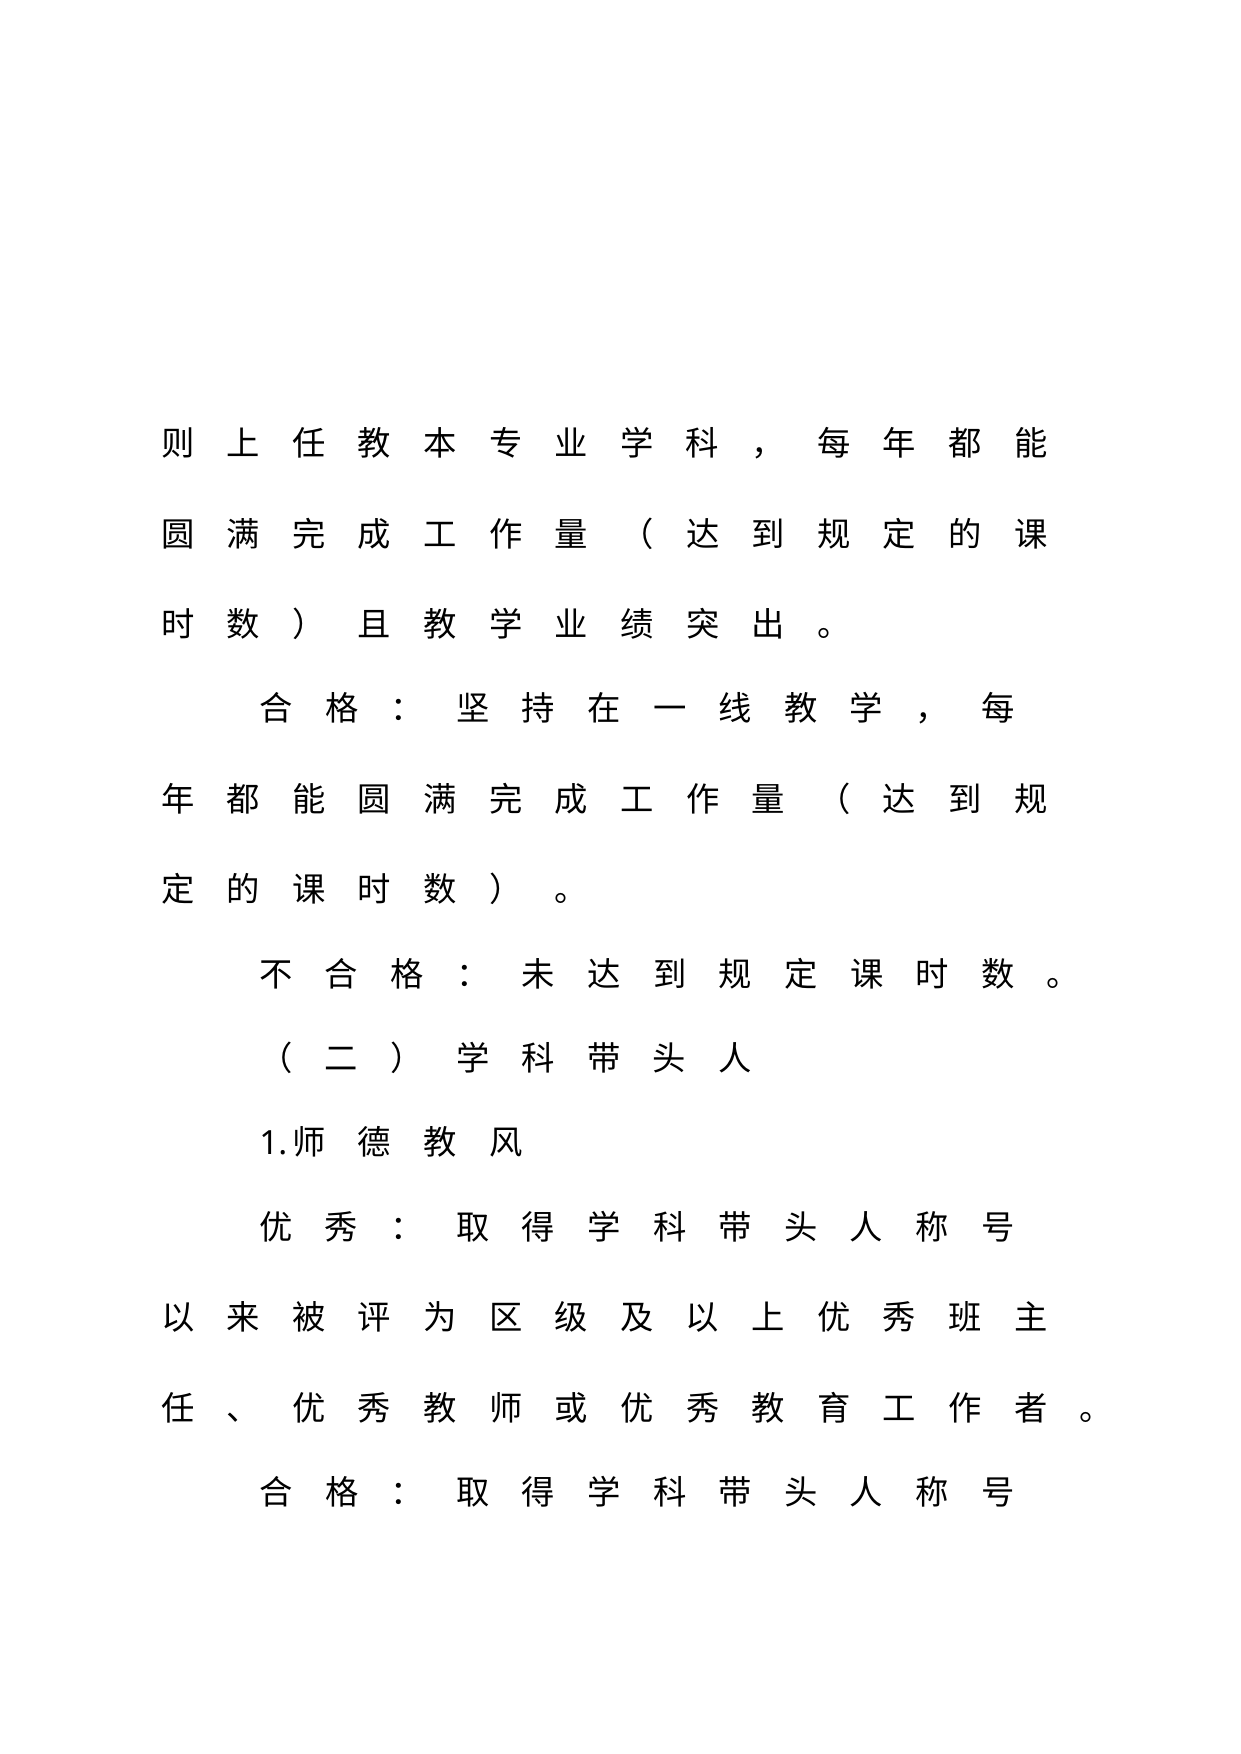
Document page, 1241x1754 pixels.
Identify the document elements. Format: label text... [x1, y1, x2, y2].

text 优秀：取得学科带头人称号以来被评为区级及以上优秀班主任、优秀教师或优秀教育工作者。 [161, 1194, 1079, 1436]
text 合格：坚持在一线教学，每年都能圆满完成工作量（达到规定的课时数）。 [161, 676, 1079, 917]
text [161, 1460, 1079, 1520]
text （二）学科带头人 [161, 1026, 1079, 1086]
text 1.师德教风 [161, 1110, 1079, 1170]
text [161, 411, 1079, 652]
text 不合格：未达到规定课时数。 [161, 941, 1079, 1002]
